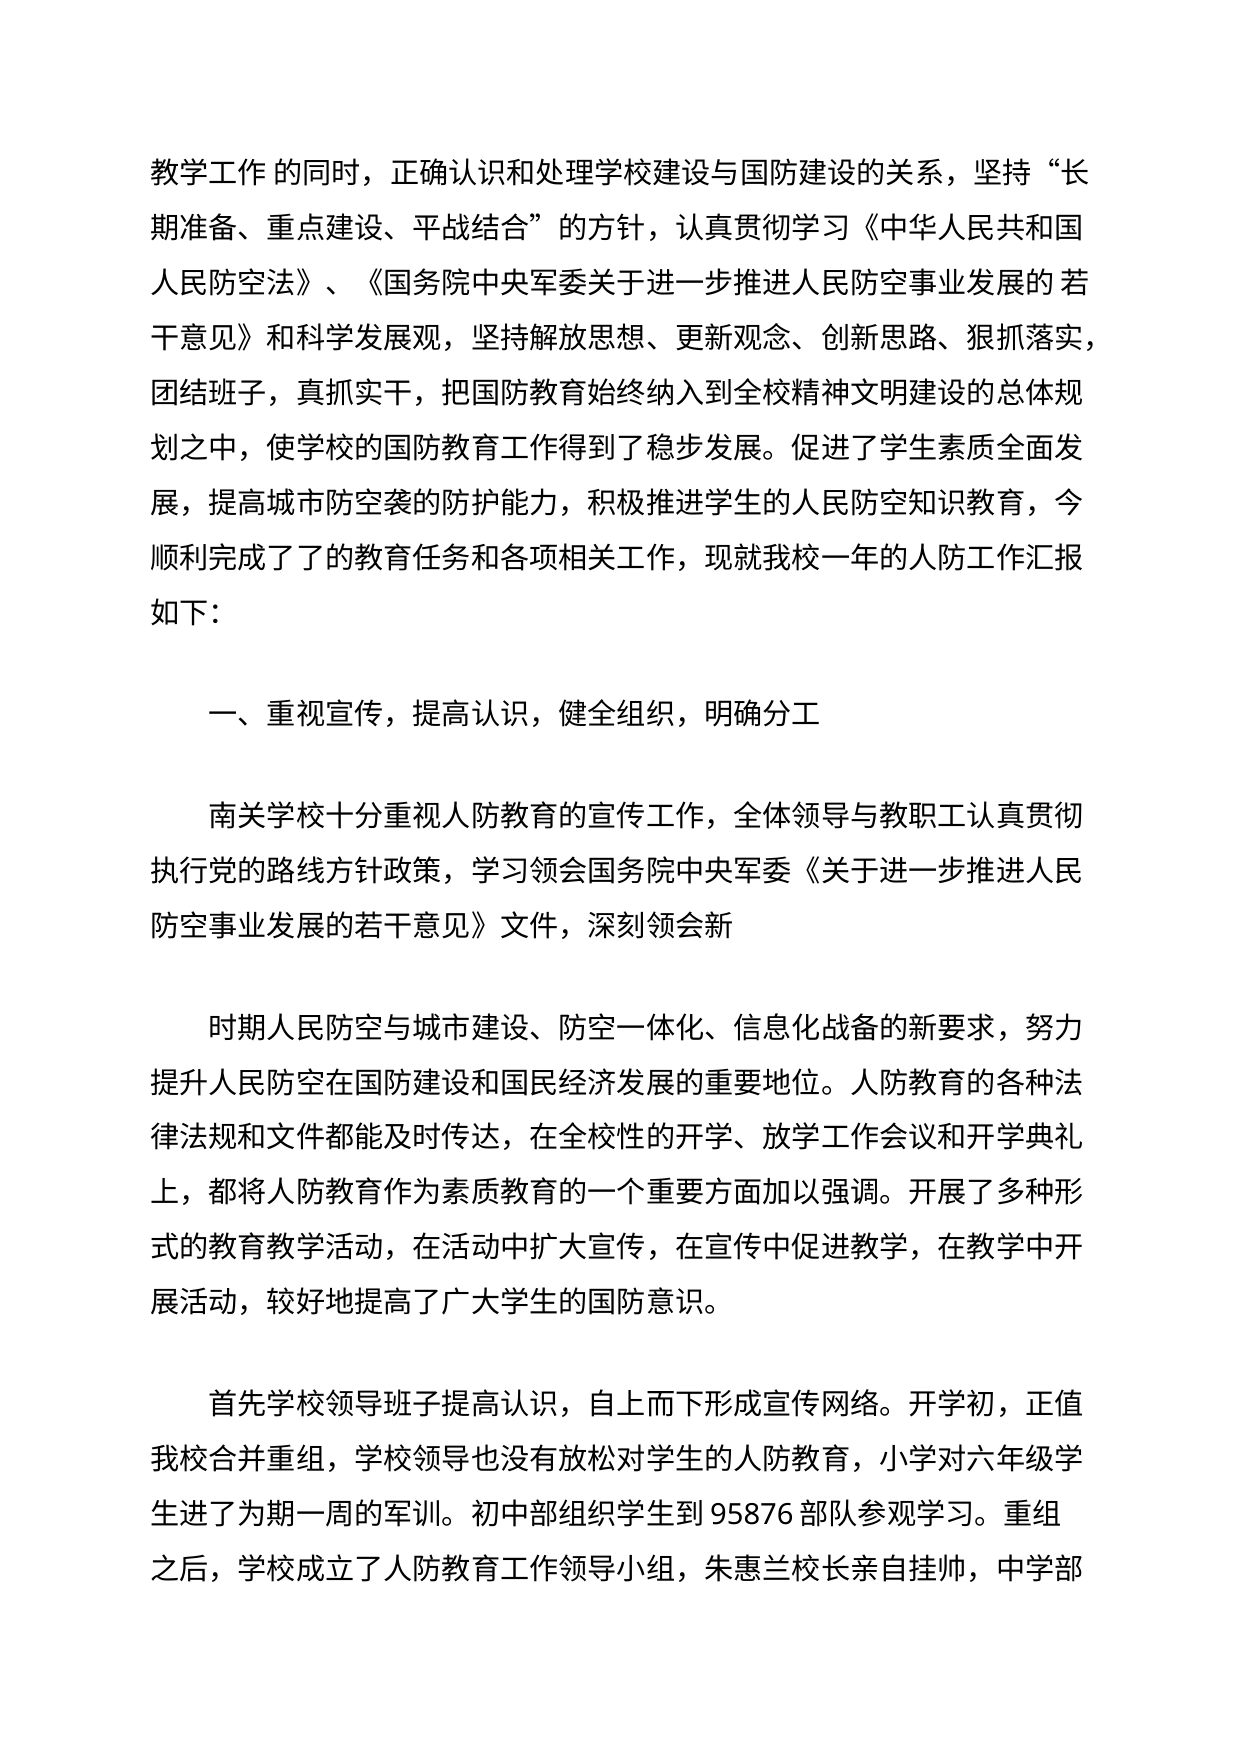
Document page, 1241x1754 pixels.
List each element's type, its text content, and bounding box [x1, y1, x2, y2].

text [150, 150, 1090, 631]
text 时期人民防空与城市建设、防空一体化、信息化战备的新要求，努力提升人民防空在国防建设和国民经济发展的重要地位。人防教育的各种法律法规和文件都能及时传达，在全校性的开学、放学工作会议和开学典礼上，都将人防教育作为素质教育的一个重要方面加以强调。开展了多种形式的教育教学活动，在活动中扩大宣传，在宣传中促进教学，在教学中开展活动，较好地提高了广大学生的国防意识。 [150, 1004, 1090, 1321]
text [150, 1381, 1090, 1588]
text 南关学校十分重视人防教育的宣传工作，全体领导与教职工认真贯彻执行党的路线方针政策，学习领会国务院中央军委《关于进一步推进人民防空事业发展的若干意见》文件，深刻领会新 [150, 793, 1090, 945]
text 一、重视宣传，提高认识，健全组织，明确分工 [150, 691, 1090, 733]
